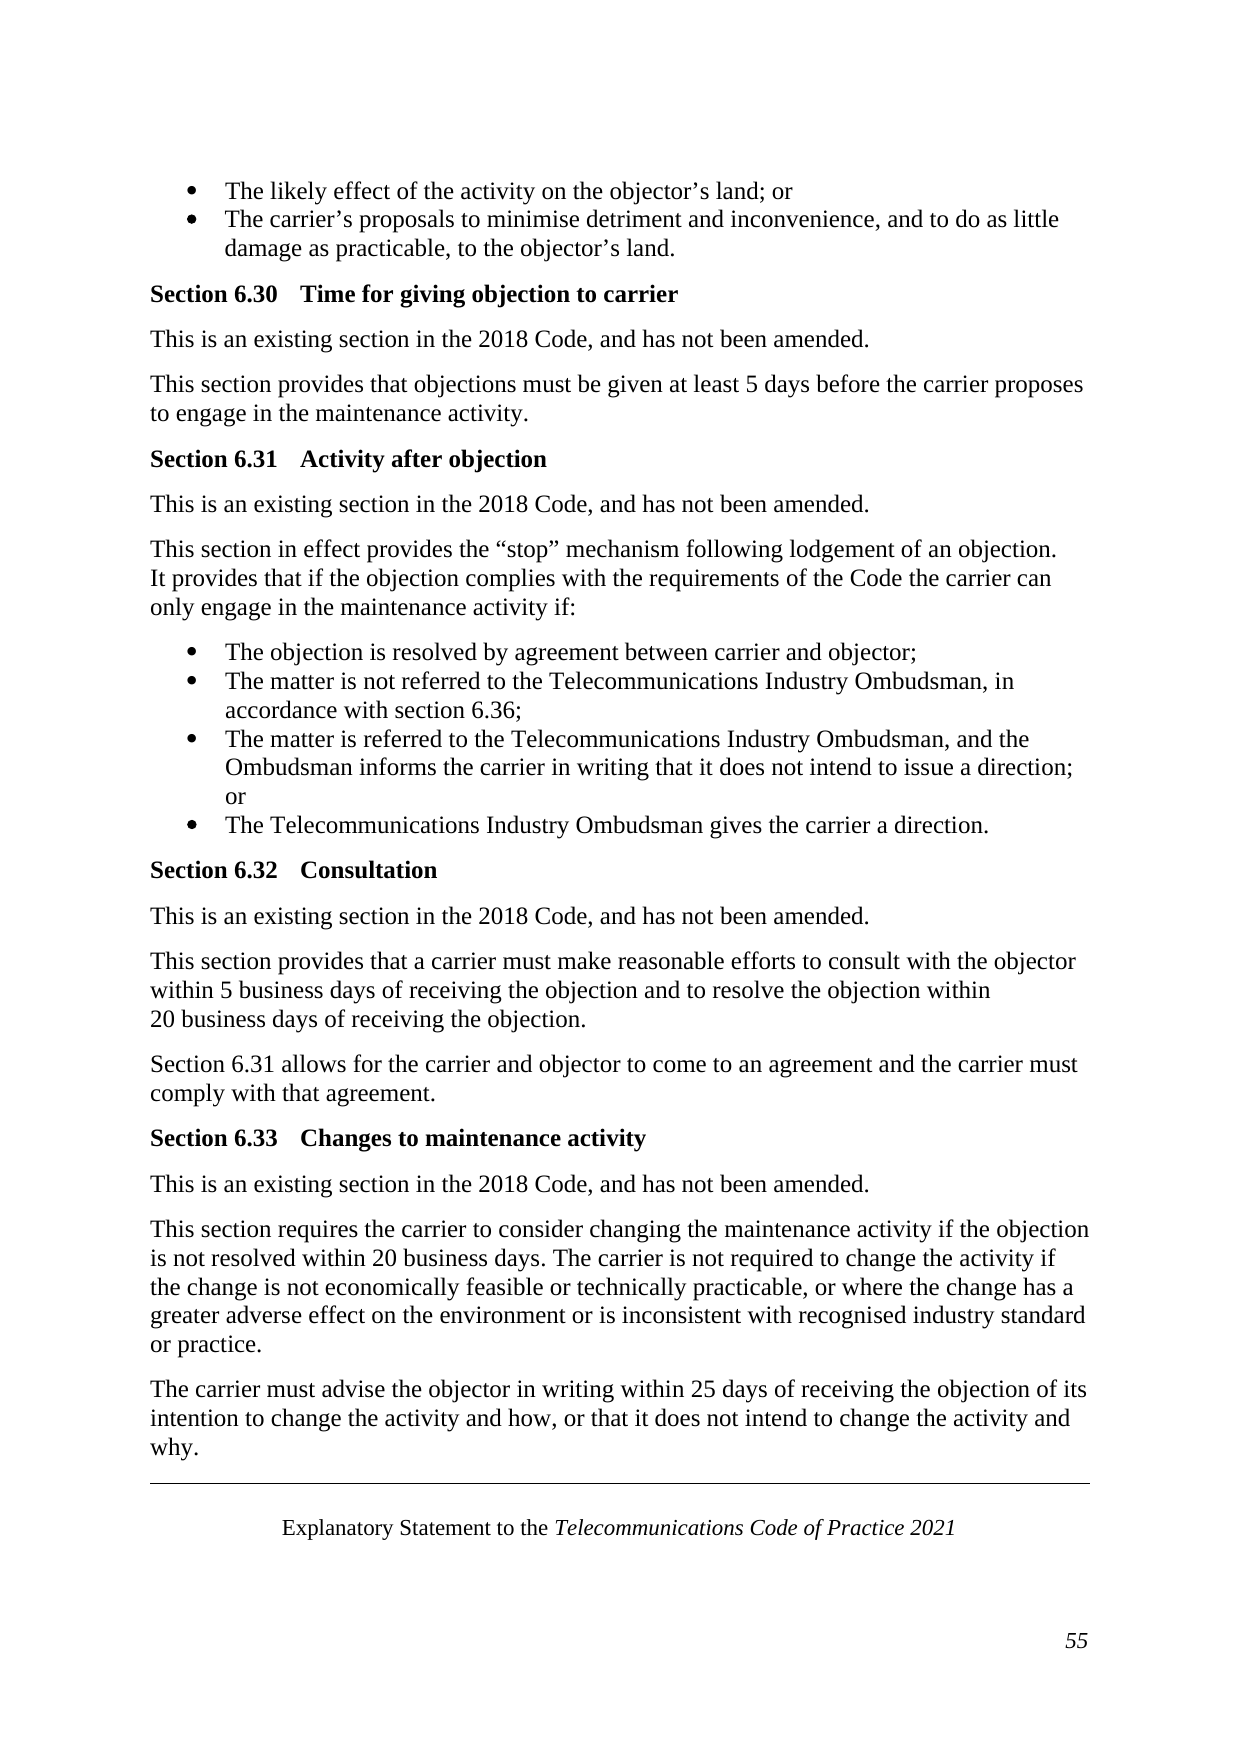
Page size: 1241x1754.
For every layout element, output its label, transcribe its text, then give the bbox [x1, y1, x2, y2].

list The likely effect of the activity on the objector’s land; or [187, 176, 1090, 204]
text This is an existing section in the 2018 Code, and has not been amended. [150, 1169, 1090, 1197]
text The carrier must advise the objector in writing within 25 days of receiving the objection of its intention to change the activity and how, or that it does not intend to change the activity and why. [150, 1374, 1090, 1461]
list The carrier’s proposals to minimise detriment and inconvenience, and to do as little damage as practicable, to the objector’s land. [187, 204, 1090, 262]
text This section in effect provides the “stop” mechanism following lodgement of an objection. It provides that if the objection complies with the requirements of the Code the carrier can only engage in the maintenance activity if: [150, 534, 1090, 621]
list The Telecommunications Industry Ombudsman gives the carrier a direction. [187, 810, 1090, 839]
text This section requires the carrier to consider changing the maintenance activity if the objection is not resolved within 20 business days. The carrier is not required to change the activity if the change is not economically feasible or technically practicable, or where the change has a greater adverse effect on the environment or is inconsistent with recognised industry standard or practice. [150, 1214, 1090, 1358]
list The matter is not referred to the Telecommunications Industry Ombudsman, in accordance with section 6.36; [187, 666, 1090, 724]
text Section 6.30 Time for giving objection to carrier [150, 279, 1090, 307]
text Section 6.31 allows for the carrier and objector to come to an agreement and the carrier must comply with that agreement. [150, 1049, 1090, 1107]
text This is an existing section in the 2018 Code, and has not been amended. [150, 901, 1090, 929]
list The objection is resolved by agreement between carrier and objector; [187, 637, 1090, 666]
text This is an existing section in the 2018 Code, and has not been amended. [150, 489, 1090, 518]
text Section 6.31 Activity after objection [150, 444, 1090, 472]
text Section 6.33 Changes to maintenance activity [150, 1123, 1090, 1152]
text This section provides that a carrier must make reasonable efforts to consult with the objector within 5 business days of receiving the objection and to resolve the objection within 20 business days of receiving the objection. [150, 946, 1090, 1032]
text This section provides that objections must be given at least 5 days before the carrier proposes to engage in the maintenance activity. [150, 369, 1090, 427]
text Section 6.32 Consultation [150, 855, 1090, 884]
text This is an existing section in the 2018 Code, and has not been amended. [150, 324, 1090, 353]
list The matter is referred to the Telecommunications Industry Ombudsman, and the Ombudsman informs the carrier in writing that it does not intend to issue a direction; or [187, 724, 1090, 810]
